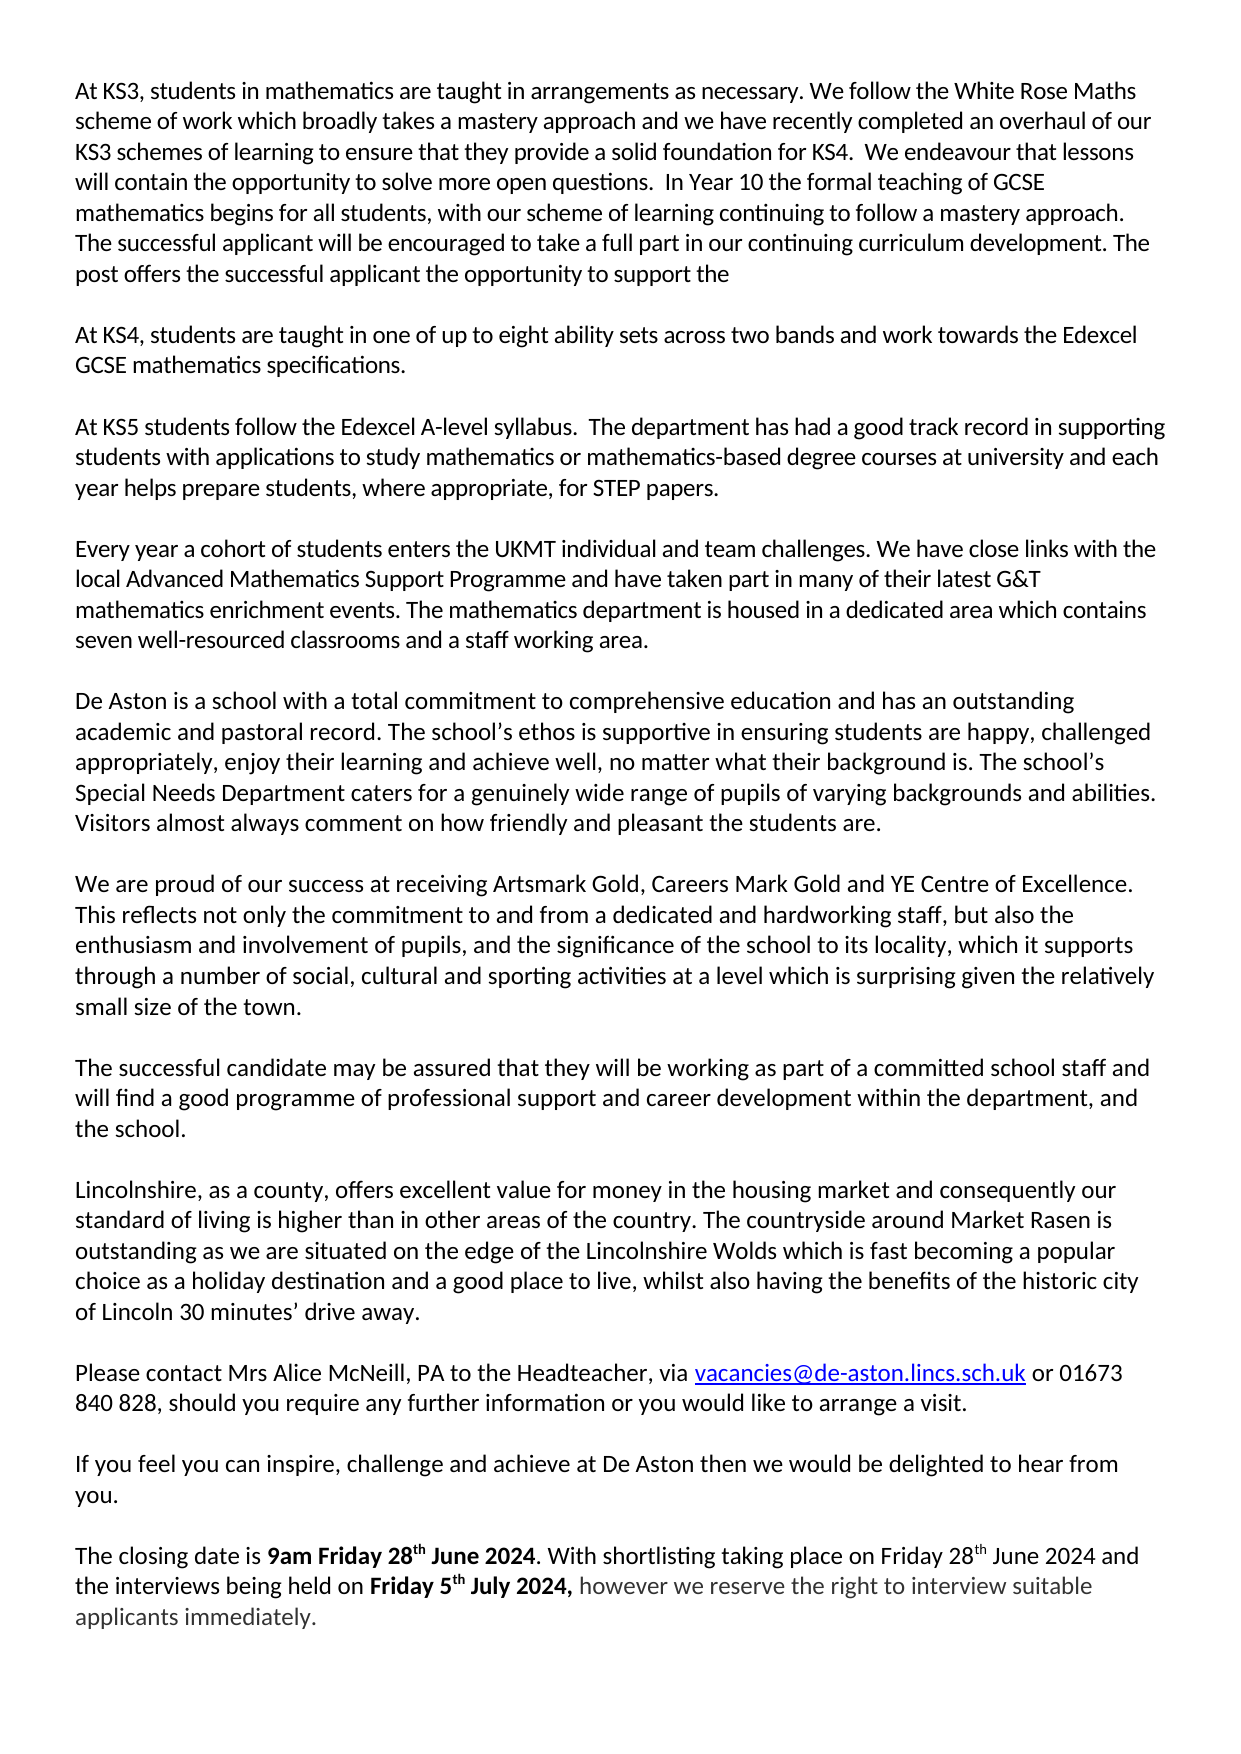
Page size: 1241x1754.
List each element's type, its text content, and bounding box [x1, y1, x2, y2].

text At KS3, students in mathematics are taught in arrangements as necessary. We follow the White Rose Maths scheme of work which broadly takes a mastery approach and we have recently completed an overhaul of our KS3 schemes of learning to ensure that they provide a solid foundation for KS4. We endeavour that lessons will contain the opportunity to solve more open questions. In Year 10 the formal teaching of GCSE mathematics begins for all students, with our scheme of learning continuing to follow a mastery approach. The successful applicant will be encouraged to take a full part in our continuing curriculum development. The post offers the successful applicant the opportunity to support the [75, 75, 1165, 289]
text If you feel you can inspire, challenge and achieve at De Aston then we would be delighted to hear from you. [75, 1448, 1165, 1509]
text At KS4, students are taught in one of up to eight ability sets across two bands and work towards the Edexcel GCSE mathematics specifications. [75, 319, 1165, 380]
text De Aston is a school with a total commitment to comprehensive education and has an outstanding academic and pastoral record. The school’s ethos is supportive in ensuring students are happy, challenged appropriately, enjoy their learning and achieve well, no matter what their background is. The school’s Special Needs Department caters for a genuinely wide range of pupils of varying backgrounds and abilities. Visitors almost always comment on how friendly and pleasant the students are. [75, 685, 1165, 838]
text At KS5 students follow the Edexcel A-level syllabus. The department has had a good track record in supporting students with applications to study mathematics or mathematics-based degree courses at university and each year helps prepare students, where appropriate, for STEP papers. [75, 411, 1165, 502]
text The closing date is 9am Friday 28th June 2024. With shortlisting taking place on Friday 28th June 2024 and the interviews being held on Friday 5th July 2024, however we reserve the right to interview suitable applicants immediately. [75, 1540, 1165, 1632]
text Every year a cohort of students enters the UKMT individual and team challenges. We have close links with the local Advanced Mathematics Support Programme and have taken part in many of their latest G&T mathematics enrichment events. The mathematics department is housed in a dedicated area which contains seven well-resourced classrooms and a staff working area. [75, 533, 1165, 655]
text The successful candidate may be assured that they will be working as part of a committed school staff and will find a good programme of professional support and career development within the department, and the school. [75, 1052, 1165, 1143]
text Lincolnshire, as a county, offers excellent value for money in the housing market and consequently our standard of living is higher than in other areas of the country. The countryside around Market Rasen is outstanding as we are situated on the edge of the Lincolnshire Wolds which is fast becoming a popular choice as a holiday destination and a good place to live, whilst also having the benefits of the historic city of Lincoln 30 minutes’ drive away. [75, 1174, 1165, 1326]
text We are proud of our success at receiving Artsmark Gold, Careers Mark Gold and YE Centre of Excellence. This reflects not only the commitment to and from a dedicated and hardworking staff, but also the enthusiasm and involvement of pupils, and the significance of the school to its locality, which it supports through a number of social, cultural and sporting activities at a level which is surprising given the relatively small size of the town. [75, 868, 1165, 1021]
text Please contact Mrs Alice McNeill, PA to the Headteacher, via vacancies@de-aston.lincs.sch.uk or 01673 840 828, should you require any further information or you would like to arrange a visit. [75, 1357, 1165, 1418]
